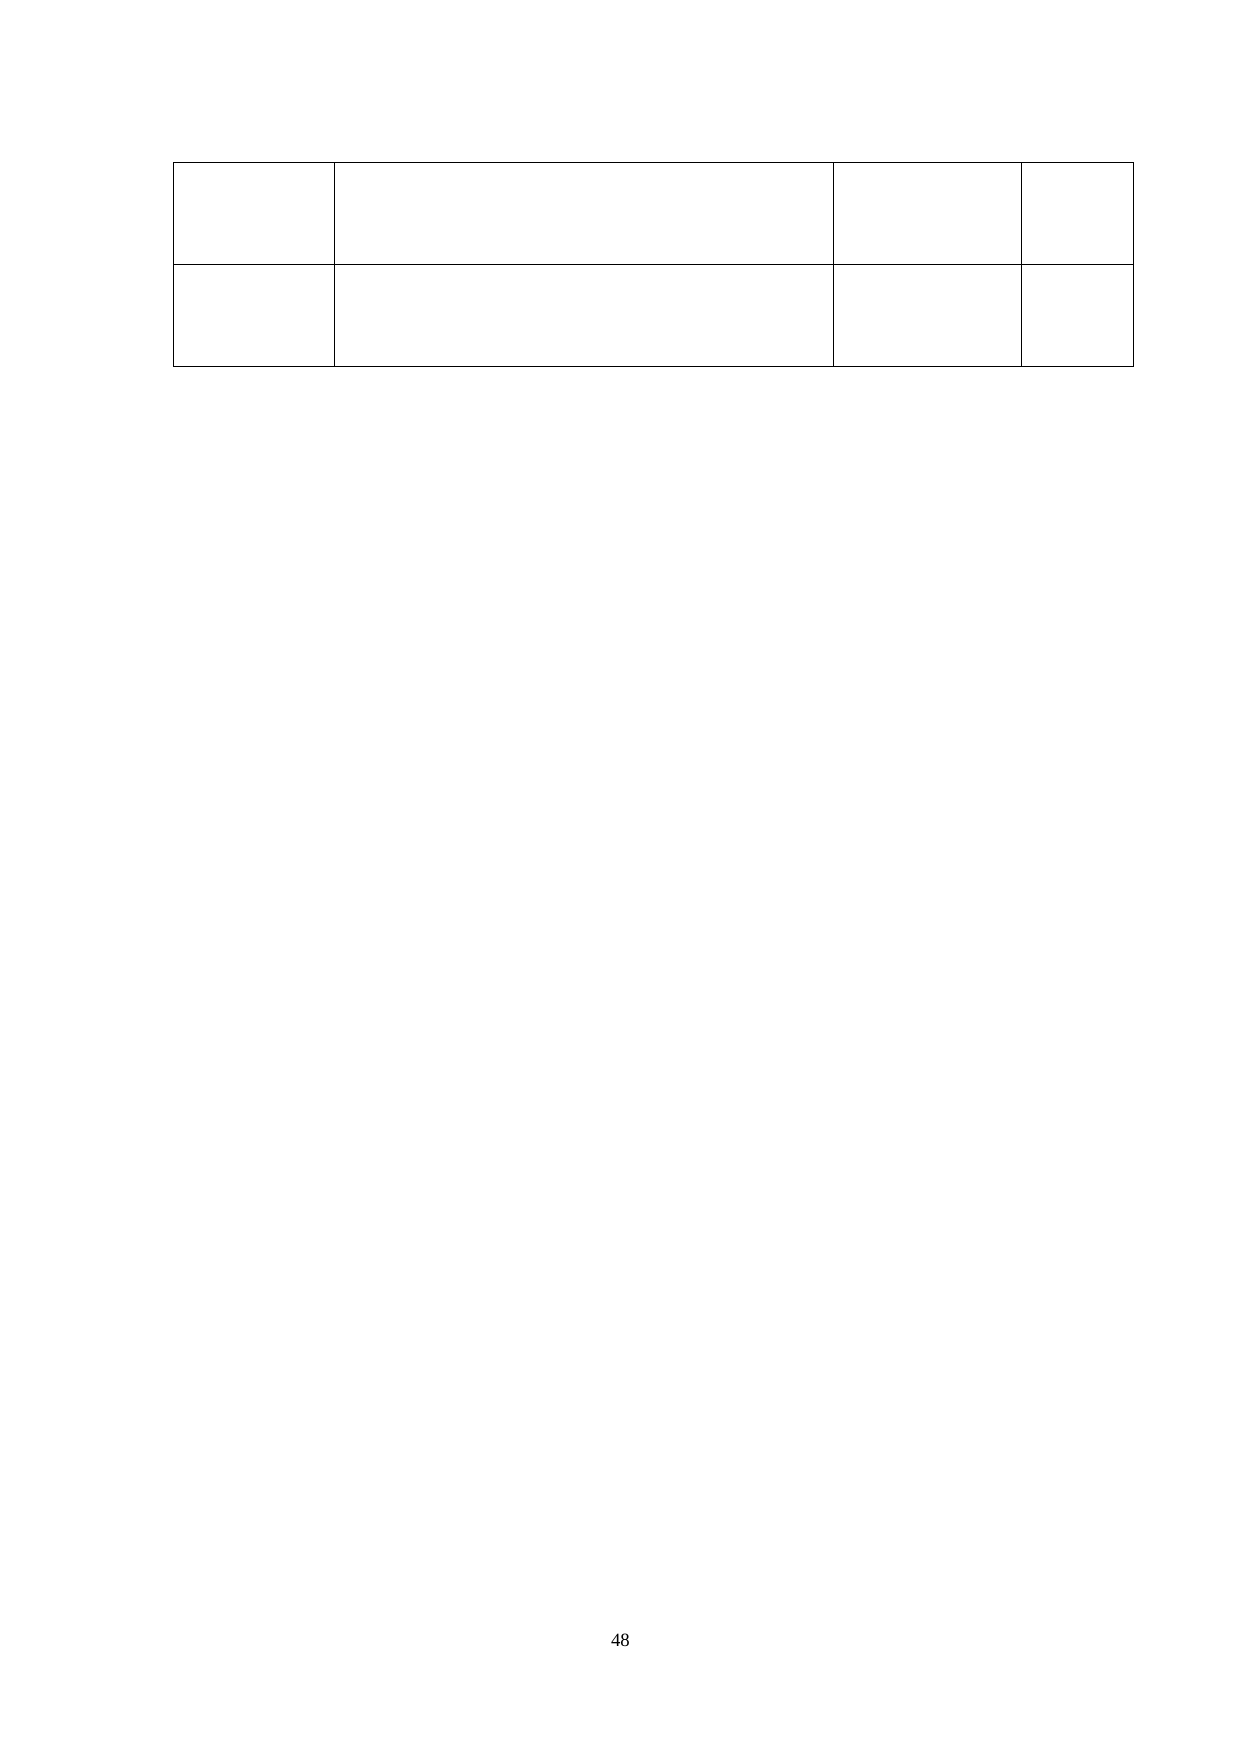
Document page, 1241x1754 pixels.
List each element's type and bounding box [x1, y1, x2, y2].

table_cell [335, 265, 833, 366]
table_cell [174, 163, 334, 264]
table_cell [834, 265, 1021, 366]
table_cell [1022, 265, 1133, 366]
table_cell [1022, 163, 1133, 264]
table_cell [335, 163, 833, 264]
table_cell [834, 163, 1021, 264]
table_cell [174, 265, 334, 366]
